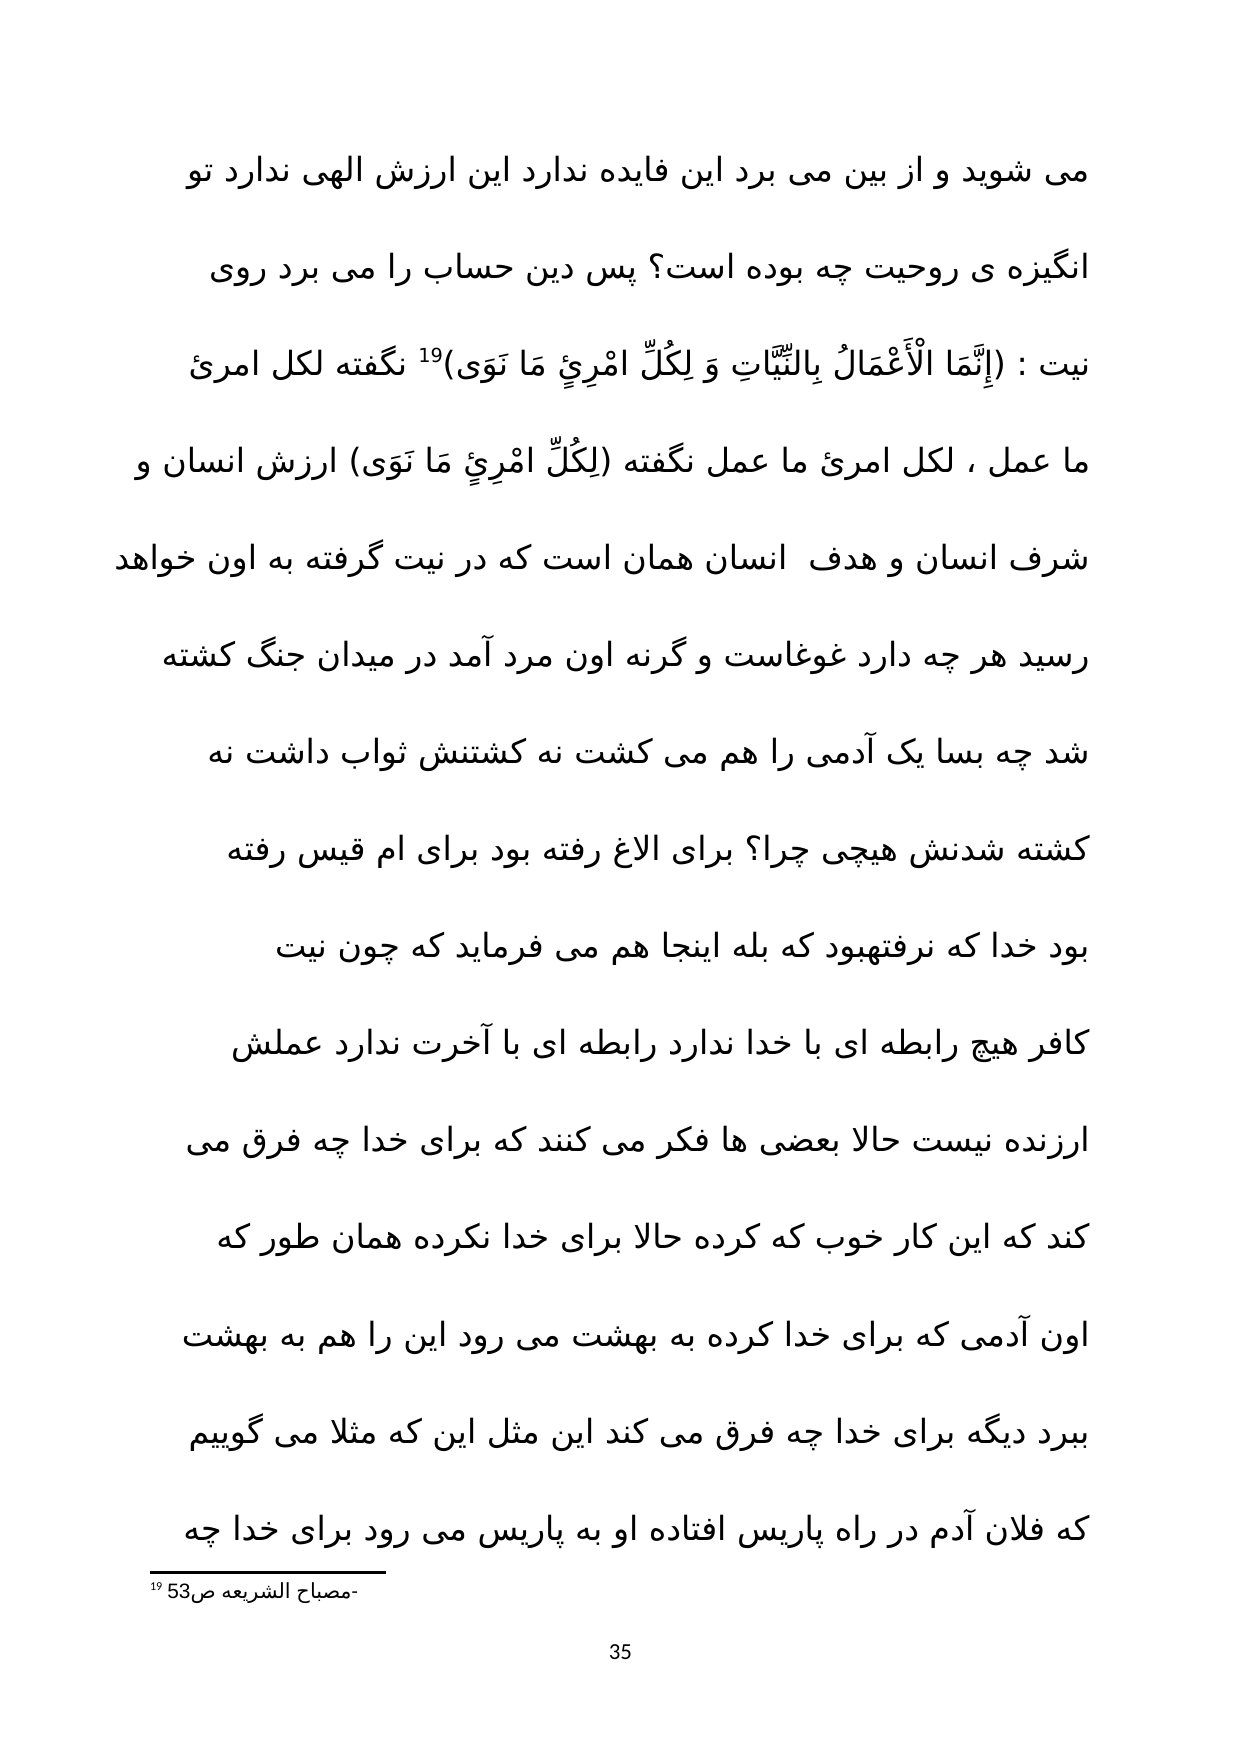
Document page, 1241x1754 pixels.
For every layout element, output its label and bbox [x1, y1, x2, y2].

text [150, 150, 1090, 1548]
